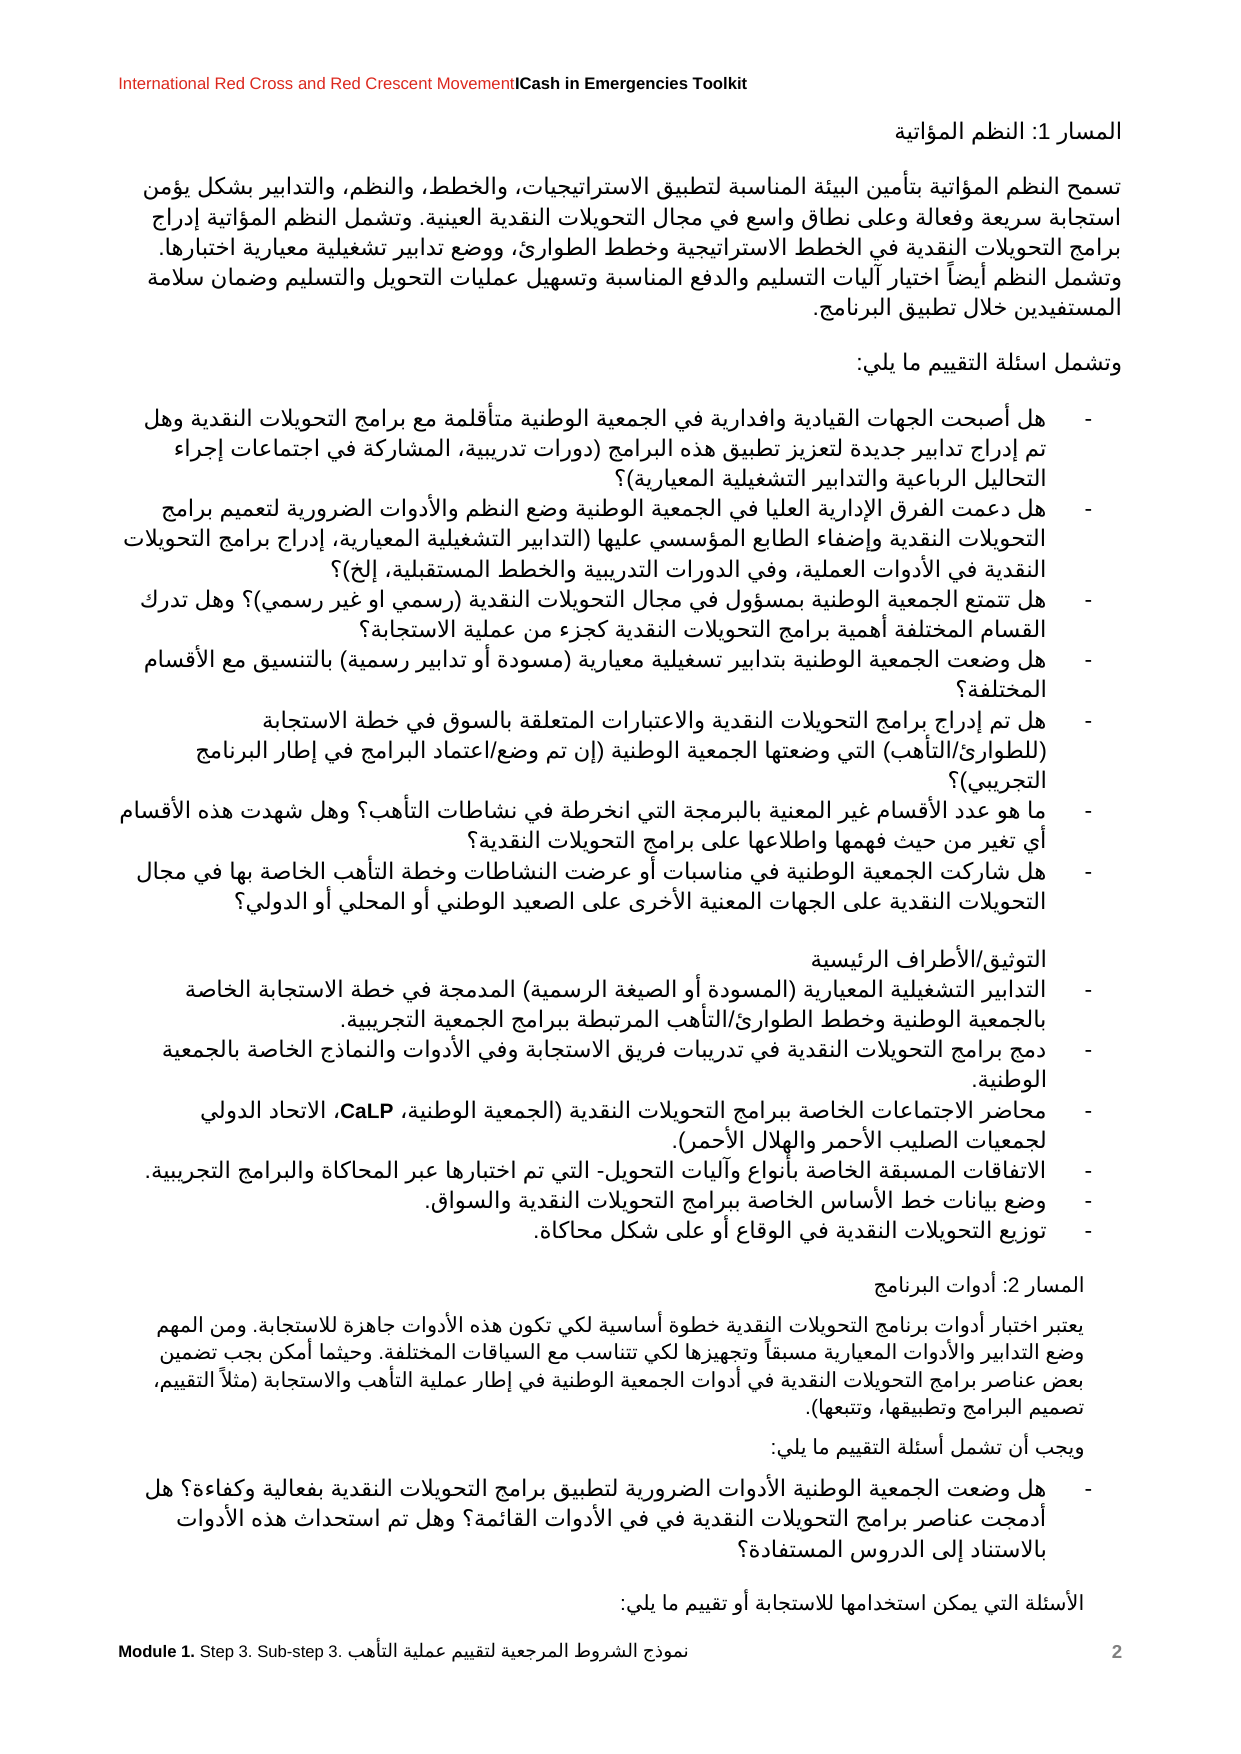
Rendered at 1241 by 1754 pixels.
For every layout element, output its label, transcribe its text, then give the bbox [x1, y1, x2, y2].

text الأسئلة التي يمكن استخدامها للاستجابة أو تقييم ما يلي: [118, 1591, 1084, 1615]
list هل دعمت الفرق الإدارية العليا في الجمعية الوطنية وضع النظم والأدوات الضرورية لتعميم برامج التحويلات النقدية وإضفاء الطابع المؤسسي عليها (التدابير التشغيلية المعيارية، إدراج برامج التحويلات النقدية في الأدوات العملية، وفي الدورات التدريبية والخطط المستقبلية، إلخ)؟ [118, 495, 1084, 582]
list محاضر الاجتماعات الخاصة ببرامج التحويلات النقدية (الجمعية الوطنية، CaLP، الاتحاد الدولي لجمعيات الصليب الأحمر والهلال الأحمر). [118, 1097, 1084, 1153]
list هل أصبحت الجهات القيادية وافدارية في الجمعية الوطنية متأقلمة مع برامج التحويلات النقدية وهل تم إدراج تدابير جديدة لتعزيز تطبيق هذه البرامج (دورات تدريبية، المشاركة في اجتماعات إجراء التحاليل الرباعية والتدابير التشغيلية المعيارية)؟ [118, 404, 1084, 491]
text تسمح النظم المؤاتية بتأمين البيئة المناسبة لتطبيق الاستراتيجيات، والخطط، والنظم، والتدابير بشكل يؤمن استجابة سريعة وفعالة وعلى نطاق واسع في مجال التحويلات النقدية العينية. وتشمل النظم المؤاتية إدراج برامج التحويلات النقدية في الخطط الاستراتيجية وخطط الطوارئ، ووضع تدابير تشغيلية معيارية اختبارها. وتشمل النظم أيضاً اختيار آليات التسليم والدفع المناسبة وتسهيل عمليات التحويل والتسليم وضمان سلامة المستفيدين خلال تطبيق البرنامج. [118, 173, 1122, 321]
list دمج برامج التحويلات النقدية في تدريبات فريق الاستجابة وفي الأدوات والنماذج الخاصة بالجمعية الوطنية. [118, 1036, 1084, 1093]
list توزيع التحويلات النقدية في الوقاع أو على شكل محاكاة. [118, 1217, 1084, 1244]
list هل شاركت الجمعية الوطنية في مناسبات أو عرضت النشاطات وخطة التأهب الخاصة بها في مجال التحويلات النقدية على الجهات المعنية الأخرى على الصعيد الوطني أو المحلي أو الدولي؟ [118, 858, 1084, 914]
text وتشمل اسئلة التقييم ما يلي: [118, 349, 1122, 376]
list ما هو عدد الأقسام غير المعنية بالبرمجة التي انخرطة في نشاطات التأهب؟ وهل شهدت هذه الأقسام أي تغير من حيث فهمها واطلاعها على برامج التحويلات النقدية؟ [118, 797, 1084, 854]
list هل وضعت الجمعية الوطنية الأدوات الضرورية لتطبيق برامج التحويلات النقدية بفعالية وكفاءة؟ هل أدمجت عناصر برامج التحويلات النقدية في في الأدوات القائمة؟ وهل تم استحداث هذه الأدوات بالاستناد إلى الدروس المستفادة؟ [118, 1475, 1084, 1562]
list وضع بيانات خط الأساس الخاصة ببرامج التحويلات النقدية والسواق. [118, 1187, 1084, 1214]
list التدابير التشغيلية المعيارية (المسودة أو الصيغة الرسمية) المدمجة في خطة الاستجابة الخاصة بالجمعية الوطنية وخطط الطوارئ/التأهب المرتبطة ببرامج الجمعية التجريبية. [118, 976, 1084, 1032]
list هل تتمتع الجمعية الوطنية بمسؤول في مجال التحويلات النقدية (رسمي او غير رسمي)؟ وهل تدرك القسام المختلفة أهمية برامج التحويلات النقدية كجزء من عملية الاستجابة؟ [118, 586, 1084, 642]
list هل وضعت الجمعية الوطنية بتدابير تسغيلية معيارية (مسودة أو تدابير رسمية) بالتنسيق مع الأقسام المختلفة؟ [118, 646, 1084, 703]
text المسار 1: النظم المؤاتية [118, 118, 1122, 144]
text المسار 2: أدوات البرنامج [118, 1273, 1084, 1297]
list هل تم إدراج برامج التحويلات النقدية والاعتبارات المتعلقة بالسوق في خطة الاستجابة (للطوارئ/التأهب) التي وضعتها الجمعية الوطنية (إن تم وضع/اعتماد البرامج في إطار البرنامج التجريبي)؟ [118, 707, 1084, 793]
text يعتبر اختبار أدوات برنامج التحويلات النقدية خطوة أساسية لكي تكون هذه الأدوات جاهزة للاستجابة. ومن المهم وضع التدابير والأدوات المعيارية مسبقاً وتجهيزها لكي تتناسب مع السياقات المختلفة. وحيثما أمكن بجب تضمين بعض عناصر برامج التحويلات النقدية في أدوات الجمعية الوطنية في إطار عملية التأهب والاستجابة (مثلاً التقييم، تصميم البرامج وتطبيقها، وتتبعها). [118, 1313, 1084, 1419]
list الاتفاقات المسبقة الخاصة بأنواع وآليات التحويل- التي تم اختبارها عبر المحاكاة والبرامج التجريبية. [118, 1157, 1084, 1183]
list التوثيق/الأطراف الرئيسية [118, 946, 1047, 972]
text ويجب أن تشمل أسئلة التقييم ما يلي: [118, 1435, 1084, 1459]
